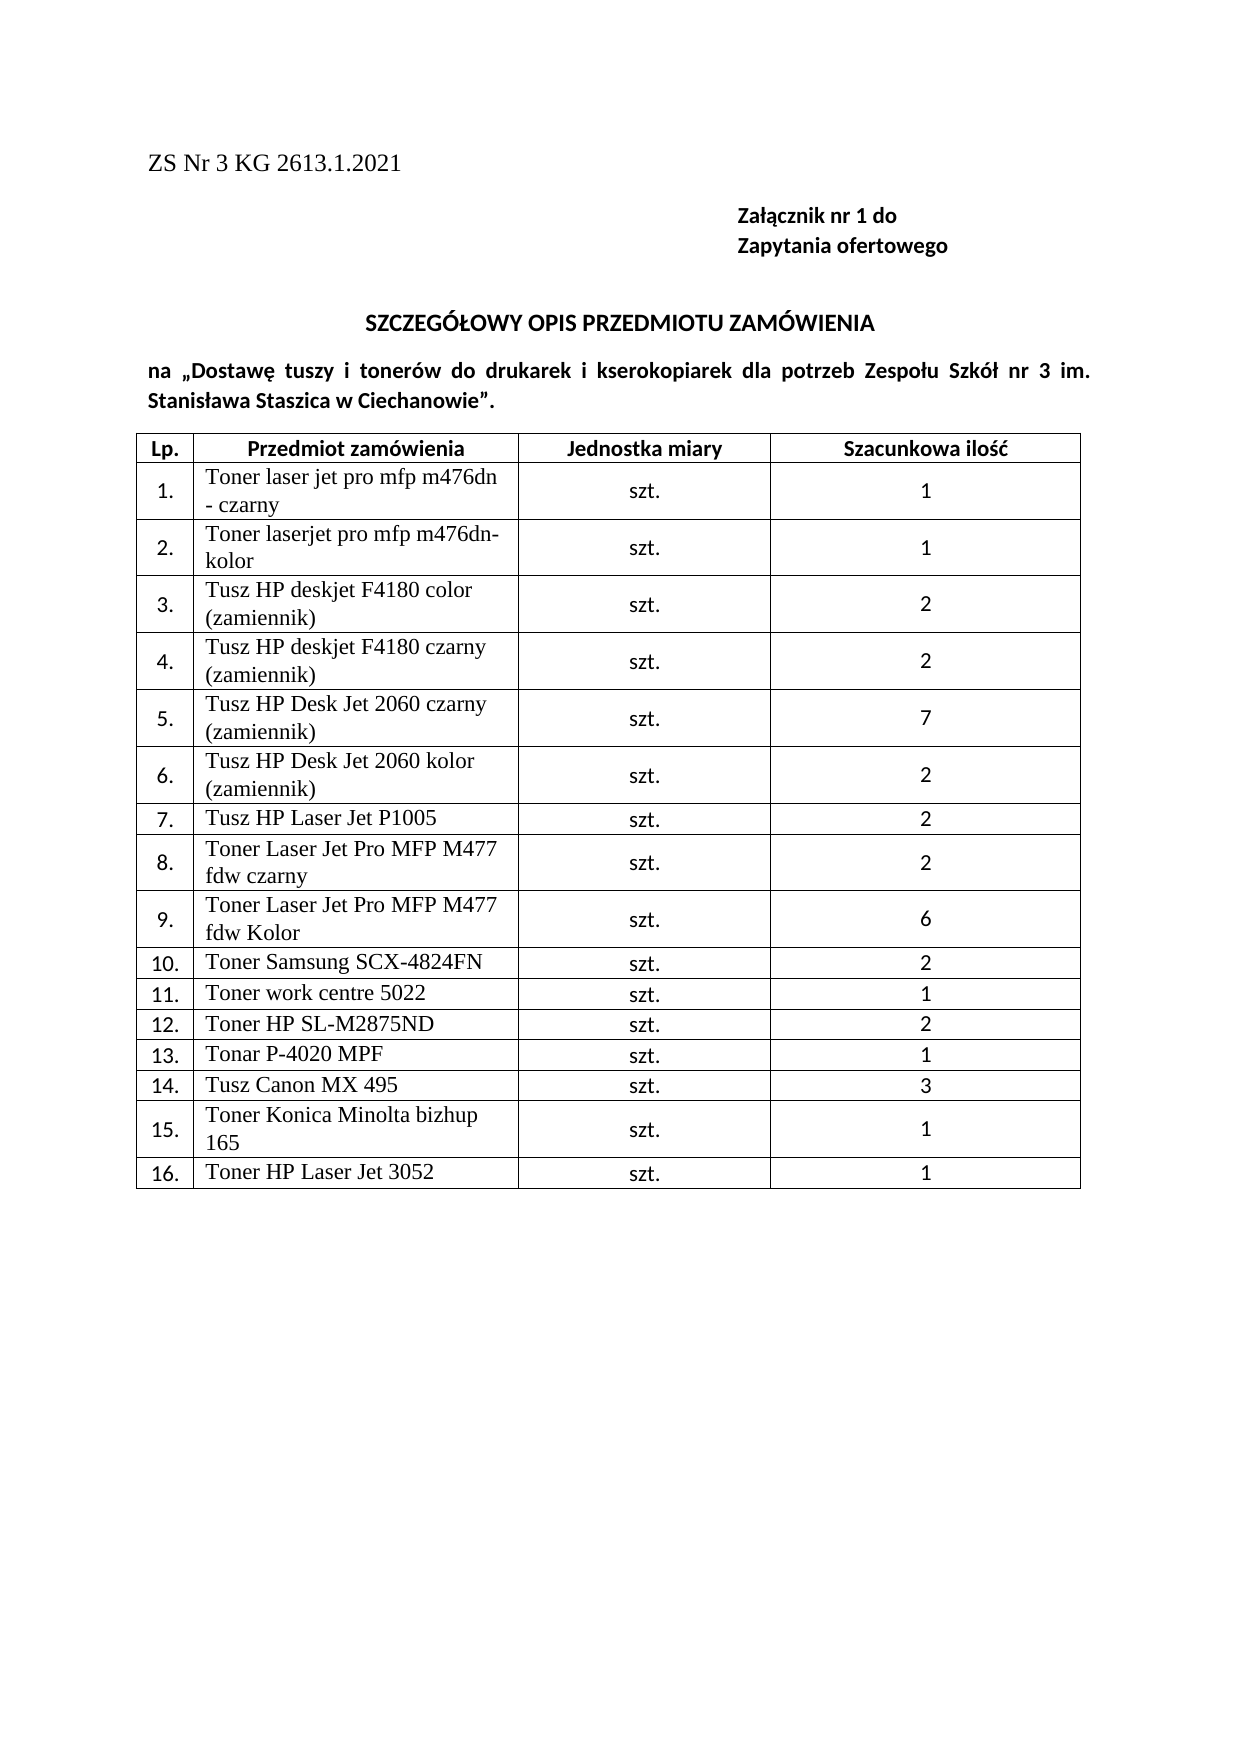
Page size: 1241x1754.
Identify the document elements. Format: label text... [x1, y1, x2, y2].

table_cell 11. [137, 979, 193, 1008]
table_cell Toner HP SL-M2875ND [194, 1010, 518, 1039]
text Załącznik nr 1 do [148, 201, 1093, 229]
table_header Przedmiot zamówienia [194, 434, 518, 462]
table_cell Toner laser jet pro mfp m476dn - czarny [194, 463, 518, 518]
table_cell Tusz HP Desk Jet 2060 kolor (zamiennik) [194, 747, 518, 803]
table_cell 7 [771, 690, 1080, 746]
table_header Szacunkowa ilość [771, 434, 1080, 462]
table_cell Tusz HP deskjet F4180 color (zamiennik) [194, 576, 518, 632]
table_cell 7. [137, 804, 193, 833]
table_cell 2. [137, 520, 193, 575]
table_cell 2 [771, 804, 1080, 833]
table_cell 9. [137, 891, 193, 947]
table_cell szt. [519, 1101, 770, 1157]
table_cell 1 [771, 1040, 1080, 1070]
table_cell szt. [519, 463, 770, 518]
table_cell Toner Konica Minolta bizhup 165 [194, 1101, 518, 1157]
table_cell Tusz HP deskjet F4180 czarny (zamiennik) [194, 633, 518, 689]
table_cell 2 [771, 835, 1080, 890]
table_cell Toner Laser Jet Pro MFP M477 fdw czarny [194, 835, 518, 890]
table_cell Tonar P-4020 MPF [194, 1040, 518, 1070]
table_cell Toner Samsung SCX-4824FN [194, 948, 518, 978]
table_cell szt. [519, 835, 770, 890]
text SZCZEGÓŁOWY OPIS PRZEDMIOTU ZAMÓWIENIA [148, 308, 1093, 338]
table_cell 2 [771, 1010, 1080, 1039]
table_cell Toner work centre 5022 [194, 979, 518, 1008]
table_cell szt. [519, 633, 770, 689]
table_cell Tusz HP Laser Jet P1005 [194, 804, 518, 833]
table_cell szt. [519, 690, 770, 746]
table_cell 13. [137, 1040, 193, 1070]
table_cell szt. [519, 747, 770, 803]
table_cell 1 [771, 979, 1080, 1008]
table_cell szt. [519, 1071, 770, 1100]
table_cell szt. [519, 1158, 770, 1188]
text ZS Nr 3 KG 2613.1.2021 [148, 148, 1093, 176]
table_cell 1 [771, 1101, 1080, 1157]
table_cell szt. [519, 1040, 770, 1070]
table_cell 10. [137, 948, 193, 978]
table_cell 5. [137, 690, 193, 746]
table_cell 1 [771, 463, 1080, 518]
text na „Dostawę tuszy i tonerów do drukarek i kserokopiarek dla potrzeb Zespołu Szkół nr 3 im. Stanisława Staszica w Ciechanowie”. [148, 357, 1093, 414]
table_cell szt. [519, 576, 770, 632]
table_cell 2 [771, 948, 1080, 978]
text Zapytania ofertowego [148, 231, 1093, 259]
table_cell 4. [137, 633, 193, 689]
table_cell 12. [137, 1010, 193, 1039]
table_cell 2 [771, 747, 1080, 803]
table_cell Toner laserjet pro mfp m476dn- kolor [194, 520, 518, 575]
table_cell 15. [137, 1101, 193, 1157]
table_cell Toner Laser Jet Pro MFP M477 fdw Kolor [194, 891, 518, 947]
table_cell 3 [771, 1071, 1080, 1100]
table_cell szt. [519, 979, 770, 1008]
table_cell 2 [771, 633, 1080, 689]
table_cell szt. [519, 948, 770, 978]
table_cell 16. [137, 1158, 193, 1188]
table_cell 6. [137, 747, 193, 803]
table_cell 14. [137, 1071, 193, 1100]
table_header Lp. [137, 434, 193, 462]
table_cell 1 [771, 520, 1080, 575]
table_cell Tusz Canon MX 495 [194, 1071, 518, 1100]
table_cell szt. [519, 804, 770, 833]
table_cell 1 [771, 1158, 1080, 1188]
table_cell 3. [137, 576, 193, 632]
table_cell szt. [519, 891, 770, 947]
table_cell szt. [519, 520, 770, 575]
table_cell Tusz HP Desk Jet 2060 czarny (zamiennik) [194, 690, 518, 746]
table_header Jednostka miary [519, 434, 770, 462]
table_cell 8. [137, 835, 193, 890]
table_cell 1. [137, 463, 193, 518]
table_cell 2 [771, 576, 1080, 632]
table_cell Toner HP Laser Jet 3052 [194, 1158, 518, 1188]
table_cell szt. [519, 1010, 770, 1039]
table_cell 6 [771, 891, 1080, 947]
